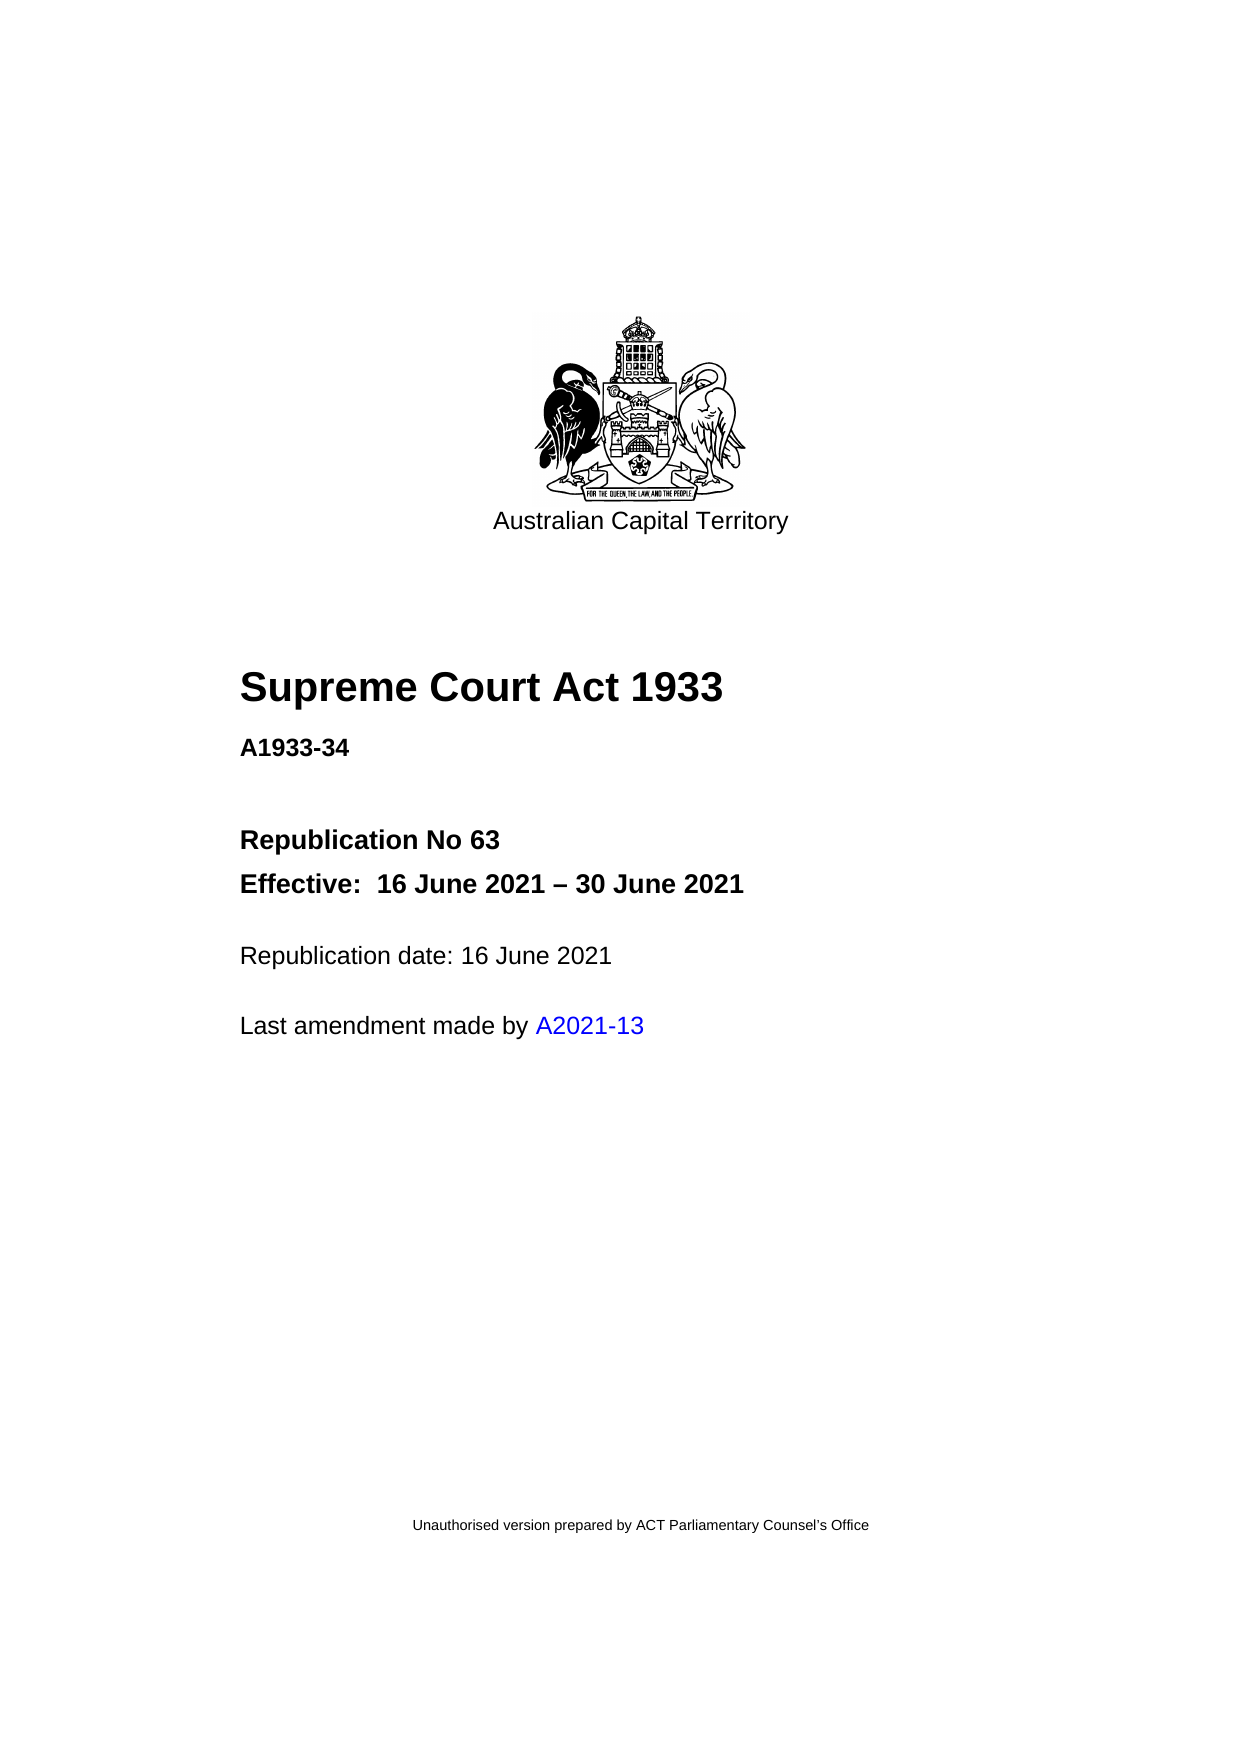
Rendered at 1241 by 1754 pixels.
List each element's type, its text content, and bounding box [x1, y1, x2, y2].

text Supreme Court Act 1933 [239, 662, 1042, 710]
text A1933-34 [239, 733, 1042, 762]
text Australian Capital Territory [239, 506, 1042, 535]
text Last amendment made by A2021-13 [239, 1011, 1042, 1040]
picture [531, 312, 751, 507]
text Republication No 63 [239, 824, 1042, 855]
text Republication date: 16 June 2021 [239, 941, 1042, 969]
text Effective: 16 June 2021 – 30 June 2021 [239, 868, 1042, 899]
